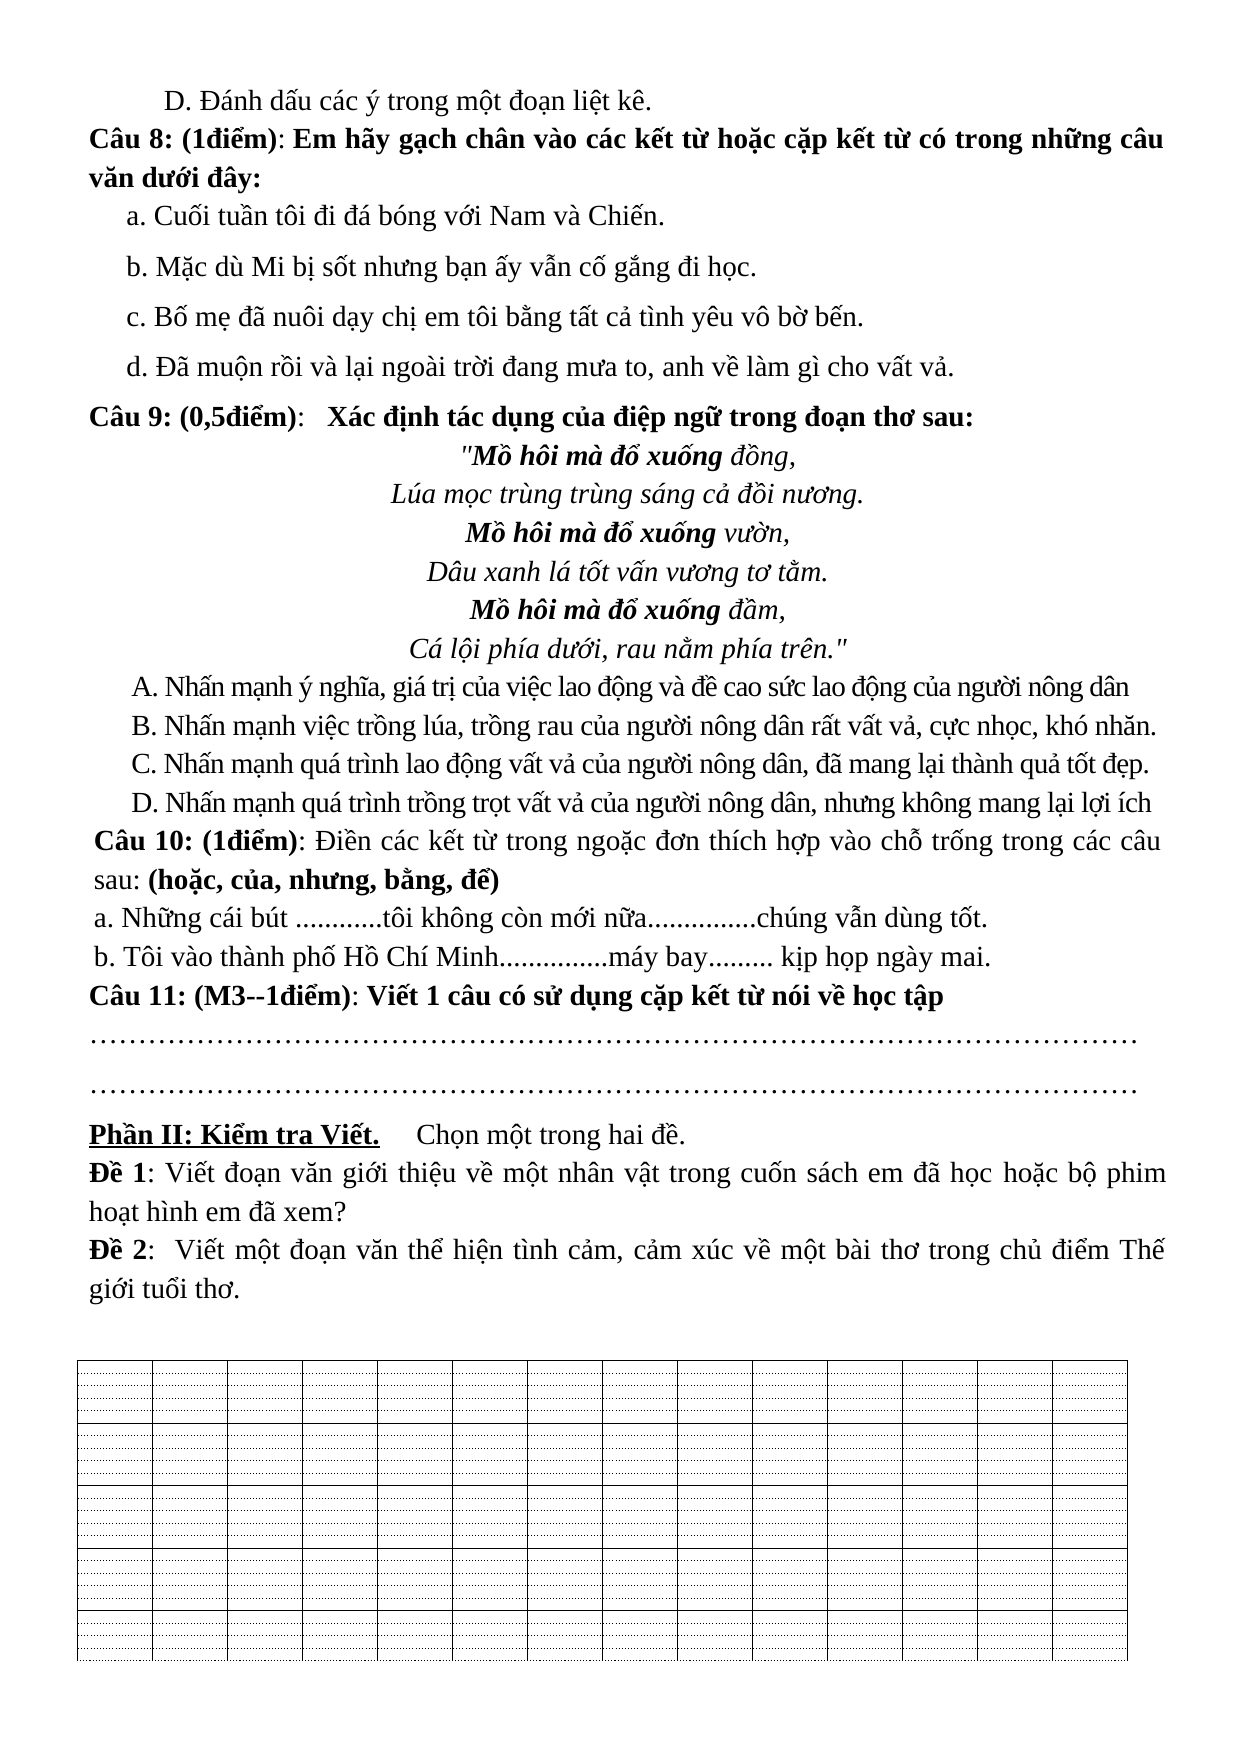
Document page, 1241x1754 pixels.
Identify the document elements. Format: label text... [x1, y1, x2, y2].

table_cell [828, 1611, 902, 1622]
table_cell [228, 1460, 302, 1472]
table_cell [378, 1523, 452, 1535]
table_cell [528, 1648, 602, 1660]
table_cell [903, 1424, 977, 1435]
table_cell [903, 1510, 977, 1522]
table_cell [678, 1598, 752, 1610]
table_cell [153, 1573, 227, 1585]
table_cell [753, 1448, 827, 1460]
table_cell [678, 1635, 752, 1647]
table_cell [378, 1573, 452, 1585]
table_cell [978, 1523, 1052, 1535]
table_cell [378, 1373, 452, 1385]
table_cell [378, 1473, 452, 1485]
table_cell [228, 1398, 302, 1410]
text D. Đánh dấu các ý trong một đoạn liệt kê. [89, 83, 1166, 116]
table_cell [378, 1585, 452, 1597]
table_cell [453, 1549, 527, 1560]
table_cell [678, 1498, 752, 1510]
table_cell [378, 1498, 452, 1510]
table_cell [903, 1635, 977, 1647]
text ……………………………………………………………………………………………………………………………………………………………………………………………… [89, 1016, 1166, 1100]
table_cell [828, 1535, 902, 1547]
table_cell [453, 1535, 527, 1547]
table_cell [378, 1486, 452, 1497]
table_cell [153, 1424, 227, 1435]
table_cell [528, 1498, 602, 1510]
text Đề 2: Viết một đoạn văn thể hiện tình cảm, cảm xúc về một bài thơ trong chủ điểm Thế giới tuổi thơ. [89, 1232, 1166, 1304]
table_cell [78, 1648, 152, 1660]
table_cell [228, 1635, 302, 1647]
table_cell [1053, 1598, 1127, 1610]
table_cell [1053, 1623, 1127, 1635]
table_cell [1053, 1398, 1127, 1410]
table_cell [1053, 1473, 1127, 1485]
table_cell [528, 1635, 602, 1647]
table_cell [978, 1598, 1052, 1610]
table_cell [753, 1611, 827, 1622]
table_cell [678, 1623, 752, 1635]
table_cell [603, 1460, 677, 1472]
table_cell [303, 1623, 377, 1635]
table_cell [153, 1611, 227, 1622]
table_cell [903, 1598, 977, 1610]
table_cell [378, 1435, 452, 1447]
table_cell [1053, 1486, 1127, 1497]
table_cell [228, 1611, 302, 1622]
table_cell [78, 1623, 152, 1635]
table_cell [903, 1560, 977, 1572]
table_cell [228, 1486, 302, 1497]
table_cell [303, 1598, 377, 1610]
table_cell [528, 1598, 602, 1610]
table_cell [903, 1623, 977, 1635]
table_cell [1053, 1535, 1127, 1547]
table_cell [528, 1385, 602, 1397]
table_cell [1053, 1435, 1127, 1447]
table_cell [903, 1585, 977, 1597]
table_cell [753, 1410, 827, 1422]
table_cell [78, 1460, 152, 1472]
table_cell [303, 1648, 377, 1660]
table_cell [978, 1535, 1052, 1547]
table_cell [228, 1623, 302, 1635]
table_cell [903, 1460, 977, 1472]
table_cell [678, 1611, 752, 1622]
table_cell [78, 1424, 152, 1435]
table_cell [978, 1424, 1052, 1435]
table_cell [228, 1648, 302, 1660]
table_cell [303, 1535, 377, 1547]
text B. Nhấn mạnh việc trồng lúa, trồng rau của người nông dân rất vất vả, cực nhọc, khó nhăn. [89, 708, 1161, 741]
table_cell [753, 1635, 827, 1647]
table_cell [453, 1598, 527, 1610]
text Câu 10: (1điểm): Điền các kết từ trong ngoặc đơn thích hợp vào chỗ trống trong các câu sau: (hoặc, của, nhưng, bằng, để) [94, 823, 1161, 896]
table_cell [453, 1398, 527, 1410]
table_cell [453, 1510, 527, 1522]
table_cell [78, 1510, 152, 1522]
table_cell [978, 1448, 1052, 1460]
table_cell [228, 1498, 302, 1510]
table_cell [903, 1523, 977, 1535]
table_cell [453, 1648, 527, 1660]
table_cell [453, 1635, 527, 1647]
table_cell [303, 1635, 377, 1647]
table_cell [378, 1549, 452, 1560]
text Phần II: Kiểm tra Viết. Chọn một trong hai đề. [89, 1117, 1166, 1150]
table_cell [228, 1448, 302, 1460]
table_cell [753, 1473, 827, 1485]
table_cell [303, 1473, 377, 1485]
table_cell [603, 1510, 677, 1522]
table_cell [603, 1498, 677, 1510]
table_cell [678, 1473, 752, 1485]
table_cell [753, 1373, 827, 1385]
table_cell [528, 1585, 602, 1597]
text Đề 1: Viết đoạn văn giới thiệu về một nhân vật trong cuốn sách em đã học hoặc bộ phim hoạt hình em đã xem? [89, 1155, 1166, 1227]
table_cell [1053, 1510, 1127, 1522]
table_cell [228, 1549, 302, 1560]
table_cell [603, 1410, 677, 1422]
table_cell [453, 1560, 527, 1572]
table_cell [978, 1623, 1052, 1635]
table_cell [903, 1435, 977, 1447]
table_cell [603, 1611, 677, 1622]
table_cell [678, 1573, 752, 1585]
table_cell [453, 1410, 527, 1422]
table_cell [828, 1648, 902, 1660]
table_cell [753, 1648, 827, 1660]
table_cell [603, 1424, 677, 1435]
table_cell [978, 1549, 1052, 1560]
table_cell [903, 1486, 977, 1497]
table_cell [753, 1523, 827, 1535]
table_cell [753, 1573, 827, 1585]
table_cell [378, 1623, 452, 1635]
table_cell [828, 1623, 902, 1635]
table_cell [1053, 1498, 1127, 1510]
table_cell [378, 1448, 452, 1460]
table_cell [978, 1635, 1052, 1647]
table_cell [228, 1385, 302, 1397]
table_cell [978, 1486, 1052, 1497]
table_cell [828, 1486, 902, 1497]
table_cell [828, 1448, 902, 1460]
text c. Bố mẹ đã nuôi dạy chị em tôi bằng tất cả tình yêu vô bờ bến. [89, 299, 1166, 332]
table_cell [378, 1460, 452, 1472]
table_cell [678, 1398, 752, 1410]
table_cell [378, 1635, 452, 1647]
table_cell [453, 1523, 527, 1535]
table_cell [978, 1435, 1052, 1447]
table_cell [528, 1486, 602, 1497]
table_header [753, 1361, 827, 1372]
table_cell [1053, 1648, 1127, 1660]
text A. Nhấn mạnh ý nghĩa, giá trị của việc lao động và đề cao sức lao động của người nông dân [89, 669, 1161, 703]
table_cell [228, 1373, 302, 1385]
table_cell [828, 1460, 902, 1472]
table_cell [828, 1510, 902, 1522]
table_cell [78, 1486, 152, 1497]
table_cell [78, 1549, 152, 1560]
table_cell [303, 1585, 377, 1597]
table_cell [153, 1448, 227, 1460]
table_cell [78, 1585, 152, 1597]
table_cell [678, 1560, 752, 1572]
table_cell [378, 1424, 452, 1435]
table_cell [753, 1498, 827, 1510]
table_cell [828, 1560, 902, 1572]
table_cell [603, 1473, 677, 1485]
table_cell [603, 1549, 677, 1560]
table_cell [978, 1410, 1052, 1422]
table_cell [78, 1535, 152, 1547]
table_cell [228, 1435, 302, 1447]
table_cell [153, 1585, 227, 1597]
table_cell [678, 1585, 752, 1597]
table_cell [153, 1535, 227, 1547]
table_cell [303, 1398, 377, 1410]
table_cell [753, 1598, 827, 1610]
text d. Đã muộn rồi và lại ngoài trời đang mưa to, anh về làm gì cho vất vả. [89, 349, 1166, 383]
table_cell [903, 1648, 977, 1660]
table_cell [228, 1510, 302, 1522]
table_cell [903, 1373, 977, 1385]
table_cell [678, 1648, 752, 1660]
table_cell [453, 1473, 527, 1485]
table_cell [828, 1635, 902, 1647]
table_cell [378, 1560, 452, 1572]
table_cell [528, 1398, 602, 1410]
table_cell [678, 1410, 752, 1422]
table_cell [603, 1573, 677, 1585]
text b. Tôi vào thành phố Hồ Chí Minh...............máy bay......... kịp họp ngày mai. [94, 939, 1161, 973]
table_cell [1053, 1460, 1127, 1472]
table_cell [228, 1560, 302, 1572]
table_cell [1053, 1573, 1127, 1585]
table_cell [453, 1385, 527, 1397]
table_cell [828, 1385, 902, 1397]
table_header [678, 1361, 752, 1372]
table_cell [603, 1623, 677, 1635]
table_cell [153, 1510, 227, 1522]
table_cell [753, 1385, 827, 1397]
table_cell [78, 1435, 152, 1447]
table_cell [903, 1410, 977, 1422]
table_cell [1053, 1410, 1127, 1422]
table_cell [78, 1523, 152, 1535]
table_cell [678, 1549, 752, 1560]
table_cell [1053, 1611, 1127, 1622]
table_cell [678, 1435, 752, 1447]
table_cell [903, 1448, 977, 1460]
table_cell [78, 1611, 152, 1622]
table_cell [678, 1373, 752, 1385]
table_cell [528, 1424, 602, 1435]
table_cell [1053, 1385, 1127, 1397]
table_cell [1053, 1585, 1127, 1597]
text Câu 11: (M3--1điểm): Viết 1 câu có sử dụng cặp kết từ nói về học tập [89, 978, 1166, 1011]
table_cell [978, 1498, 1052, 1510]
table_cell [1053, 1424, 1127, 1435]
table_cell [303, 1435, 377, 1447]
table_header [1053, 1361, 1127, 1372]
table_cell [978, 1611, 1052, 1622]
text b. Mặc dù Mi bị sốt nhưng bạn ấy vẫn cố gắng đi học. [89, 249, 1166, 282]
table_cell [78, 1560, 152, 1572]
table_cell [378, 1398, 452, 1410]
table_header [453, 1361, 527, 1372]
table_cell [153, 1549, 227, 1560]
text a. Cuối tuần tôi đi đá bóng với Nam và Chiến. [89, 198, 1166, 232]
table_cell [228, 1523, 302, 1535]
table_cell [978, 1560, 1052, 1572]
table_cell [1053, 1549, 1127, 1560]
table_cell [828, 1598, 902, 1610]
table_cell [528, 1473, 602, 1485]
table_cell [978, 1648, 1052, 1660]
table_header [978, 1361, 1052, 1372]
table_cell [753, 1585, 827, 1597]
table_cell [153, 1385, 227, 1397]
table_cell [153, 1398, 227, 1410]
table_cell [303, 1410, 377, 1422]
table_header [528, 1361, 602, 1372]
table_cell [828, 1473, 902, 1485]
table_cell [453, 1486, 527, 1497]
table_cell [978, 1385, 1052, 1397]
table_cell [153, 1460, 227, 1472]
table_cell [453, 1373, 527, 1385]
table_cell [453, 1460, 527, 1472]
table_cell [528, 1435, 602, 1447]
table_cell [903, 1549, 977, 1560]
table_cell [453, 1573, 527, 1585]
table_cell [78, 1373, 152, 1385]
table_cell [528, 1573, 602, 1585]
table_cell [903, 1535, 977, 1547]
table_cell [528, 1510, 602, 1522]
table_cell [78, 1410, 152, 1422]
table_cell [678, 1385, 752, 1397]
table_cell [828, 1549, 902, 1560]
table_cell [378, 1598, 452, 1610]
table_cell [1053, 1448, 1127, 1460]
table_cell [453, 1623, 527, 1635]
table_cell [603, 1486, 677, 1497]
table_cell [153, 1598, 227, 1610]
table_cell [678, 1523, 752, 1535]
table_cell [678, 1535, 752, 1547]
table_cell [753, 1398, 827, 1410]
table_cell [528, 1549, 602, 1560]
table_cell [153, 1410, 227, 1422]
table_cell [828, 1373, 902, 1385]
table_cell [603, 1560, 677, 1572]
table_cell [303, 1510, 377, 1522]
table_cell [753, 1435, 827, 1447]
table_cell [828, 1498, 902, 1510]
table_cell [678, 1460, 752, 1472]
table_cell [78, 1448, 152, 1460]
table_cell [603, 1635, 677, 1647]
table_cell [453, 1448, 527, 1460]
table_cell [153, 1486, 227, 1497]
table_cell [153, 1435, 227, 1447]
table_cell [903, 1498, 977, 1510]
table_cell [753, 1535, 827, 1547]
table_header [228, 1361, 302, 1372]
table_cell [78, 1635, 152, 1647]
table_cell [903, 1398, 977, 1410]
table_cell [753, 1460, 827, 1472]
table_header [903, 1361, 977, 1372]
table_cell [303, 1573, 377, 1585]
table_cell [978, 1460, 1052, 1472]
table_cell [228, 1473, 302, 1485]
table_cell [903, 1385, 977, 1397]
table_cell [453, 1585, 527, 1597]
table_cell [528, 1448, 602, 1460]
table_cell [303, 1448, 377, 1460]
table_cell [528, 1523, 602, 1535]
table_cell [903, 1611, 977, 1622]
table_cell [603, 1373, 677, 1385]
table_cell [528, 1611, 602, 1622]
table_cell [303, 1486, 377, 1497]
table_cell [1053, 1373, 1127, 1385]
table_cell [678, 1510, 752, 1522]
table_cell [678, 1424, 752, 1435]
table_cell [303, 1385, 377, 1397]
table_cell [528, 1410, 602, 1422]
table_cell [753, 1560, 827, 1572]
table_cell [828, 1523, 902, 1535]
table_cell [603, 1448, 677, 1460]
table_cell [603, 1398, 677, 1410]
table_cell [753, 1486, 827, 1497]
table_cell [978, 1573, 1052, 1585]
table_cell [603, 1648, 677, 1660]
text "Mồ hôi mà đổ xuống đồng, Lúa mọc trùng trùng sáng cả đồi nương. Mồ hôi mà đổ xuống vườn, Dâu xanh lá tốt vấn vương tơ tằm. Mồ hôi mà đổ xuống đầm, Cá lội phía dưới, rau nằm phía trên." [89, 438, 1166, 664]
table_cell [78, 1398, 152, 1410]
text Câu 9: (0,5điểm): Xác định tác dụng của điệp ngữ trong đoạn thơ sau: [89, 399, 1166, 433]
table_cell [828, 1424, 902, 1435]
text Câu 8: (1điểm): Em hãy gạch chân vào các kết từ hoặc cặp kết từ có trong những câu văn dưới đây: [89, 121, 1166, 193]
table_cell [828, 1398, 902, 1410]
table_cell [78, 1598, 152, 1610]
table_cell [153, 1498, 227, 1510]
table_cell [153, 1473, 227, 1485]
table_cell [678, 1448, 752, 1460]
table_cell [828, 1573, 902, 1585]
table_cell [1053, 1560, 1127, 1572]
table_cell [303, 1549, 377, 1560]
table_cell [1053, 1635, 1127, 1647]
table_cell [303, 1373, 377, 1385]
table_header [78, 1361, 152, 1372]
table_cell [228, 1585, 302, 1597]
table_cell [453, 1435, 527, 1447]
table_cell [753, 1623, 827, 1635]
table_cell [528, 1535, 602, 1547]
table_cell [78, 1385, 152, 1397]
table_cell [228, 1424, 302, 1435]
table_cell [753, 1424, 827, 1435]
table_header [153, 1361, 227, 1372]
table_cell [753, 1549, 827, 1560]
table_cell [303, 1424, 377, 1435]
table_cell [528, 1373, 602, 1385]
table_cell [153, 1523, 227, 1535]
table_cell [153, 1560, 227, 1572]
table_cell [378, 1410, 452, 1422]
table_cell [603, 1523, 677, 1535]
table_cell [528, 1623, 602, 1635]
table_cell [153, 1648, 227, 1660]
table_cell [453, 1498, 527, 1510]
table_cell [828, 1435, 902, 1447]
table_cell [378, 1611, 452, 1622]
text a. Những cái bút ............tôi không còn mới nữa...............chúng vẫn dùng tốt. [94, 901, 1161, 934]
table_cell [528, 1560, 602, 1572]
table_cell [153, 1373, 227, 1385]
table_cell [303, 1611, 377, 1622]
table_cell [1053, 1523, 1127, 1535]
table_cell [378, 1385, 452, 1397]
table_cell [378, 1648, 452, 1660]
table_cell [978, 1473, 1052, 1485]
table_cell [303, 1560, 377, 1572]
table_cell [378, 1510, 452, 1522]
table_cell [228, 1410, 302, 1422]
table_cell [78, 1473, 152, 1485]
text D. Nhấn mạnh quá trình trồng trọt vất vả của người nông dân, nhưng không mang lại lợi ích [89, 785, 1161, 818]
table_cell [978, 1510, 1052, 1522]
table_cell [228, 1535, 302, 1547]
table_cell [378, 1535, 452, 1547]
table_header [603, 1361, 677, 1372]
table_cell [828, 1410, 902, 1422]
table_cell [603, 1598, 677, 1610]
table_cell [603, 1585, 677, 1597]
table_cell [603, 1535, 677, 1547]
table_header [378, 1361, 452, 1372]
table_cell [753, 1510, 827, 1522]
table_cell [978, 1373, 1052, 1385]
table_cell [678, 1486, 752, 1497]
table_cell [228, 1598, 302, 1610]
table_cell [453, 1611, 527, 1622]
table_cell [903, 1473, 977, 1485]
table_cell [303, 1498, 377, 1510]
table_cell [828, 1585, 902, 1597]
table_header [828, 1361, 902, 1372]
table_cell [303, 1523, 377, 1535]
table_cell [153, 1635, 227, 1647]
table_cell [528, 1460, 602, 1472]
table_cell [978, 1585, 1052, 1597]
table_cell [228, 1573, 302, 1585]
table_cell [978, 1398, 1052, 1410]
table_cell [903, 1573, 977, 1585]
table_cell [153, 1623, 227, 1635]
table_cell [78, 1573, 152, 1585]
table_cell [603, 1385, 677, 1397]
table_cell [453, 1424, 527, 1435]
table_header [303, 1361, 377, 1372]
text C. Nhấn mạnh quá trình lao động vất vả của người nông dân, đã mang lại thành quả tốt đẹp. [89, 746, 1161, 780]
table_cell [303, 1460, 377, 1472]
table_cell [78, 1498, 152, 1510]
table_cell [603, 1435, 677, 1447]
